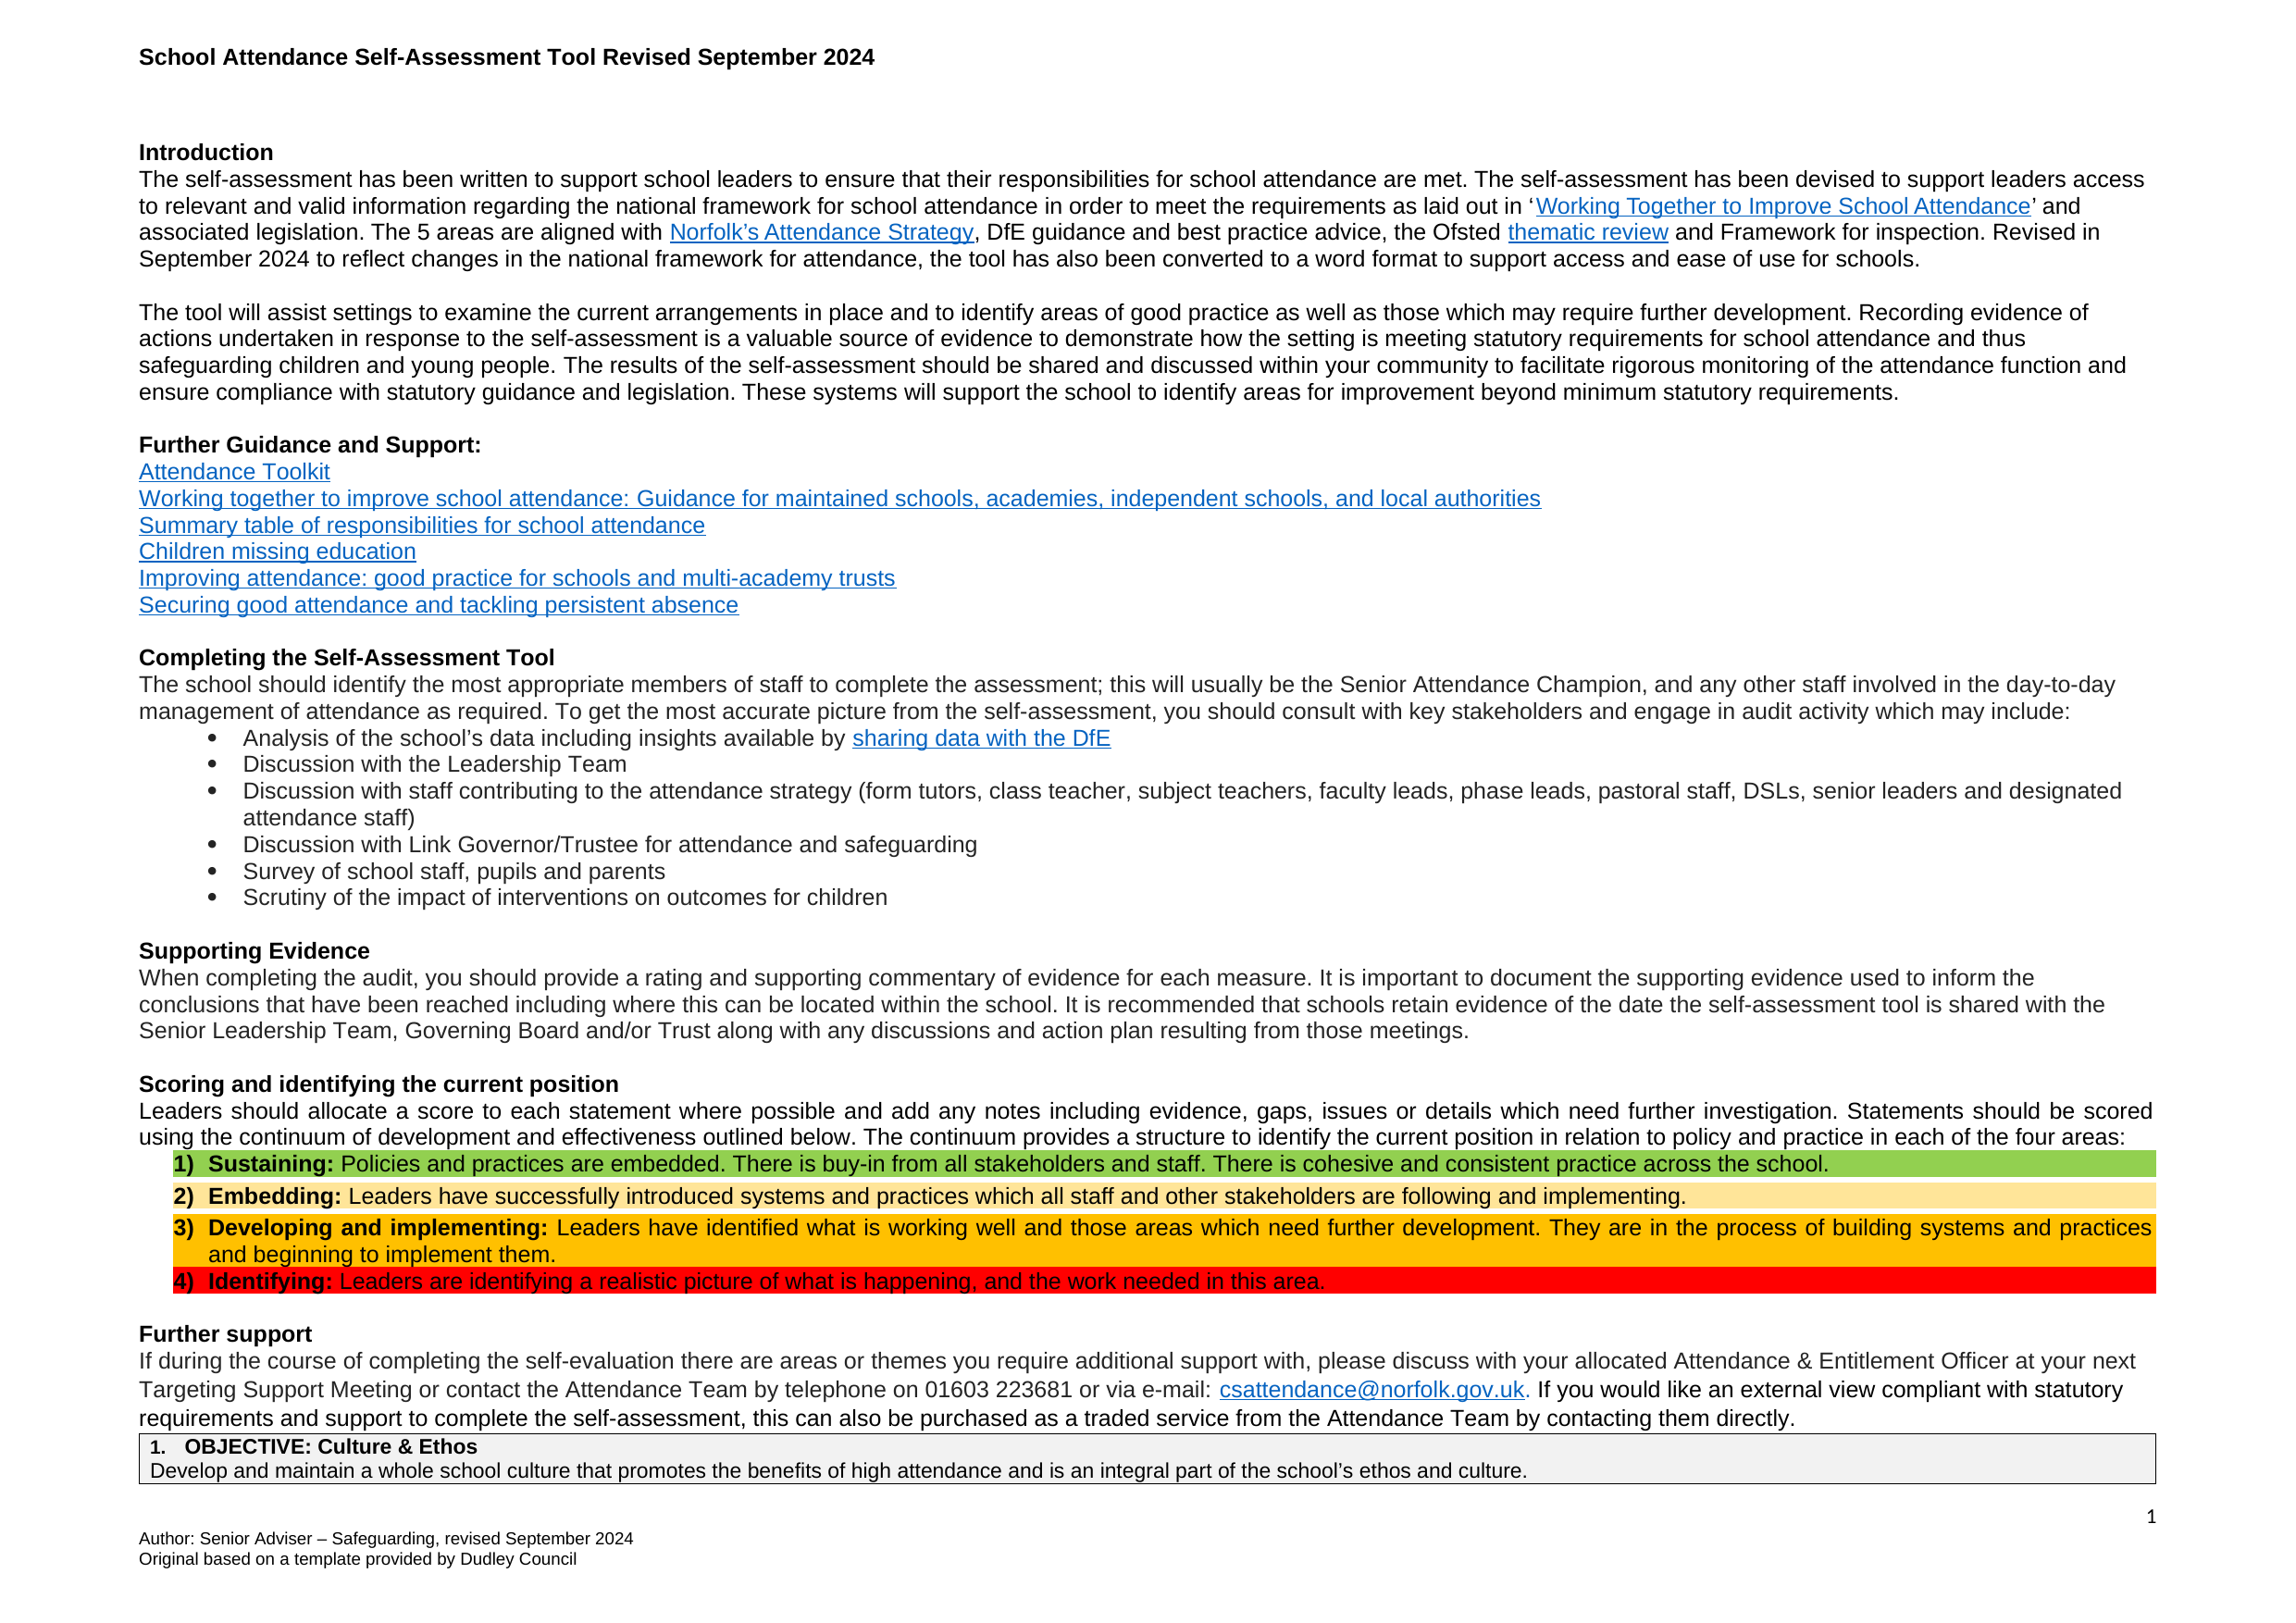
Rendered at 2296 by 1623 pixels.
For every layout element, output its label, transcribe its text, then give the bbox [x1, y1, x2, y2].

list Developing and implementing: Leaders have identified what is working well and those areas which need further development. They are in the process of building systems and practices and beginning to implement them. [173, 1214, 2156, 1267]
text Further support [139, 1320, 2156, 1347]
text Introduction [139, 139, 2156, 166]
text Children missing education [139, 538, 2156, 564]
text Further Guidance and Support: [139, 431, 2156, 458]
list Analysis of the school’s data including insights available by sharing data with the DfE [208, 724, 2156, 750]
list Embedding: Leaders have successfully introduced systems and practices which all staff and other stakeholders are following and implementing. [173, 1183, 2156, 1208]
text The school should identify the most appropriate members of staff to complete the assessment; this will usually be the Senior Attendance Champion, and any other staff involved in the day-to-day management of attendance as required. To get the most accurate picture from the self-assessment, you should consult with key stakeholders and engage in audit activity which may include: [139, 671, 2156, 724]
list Discussion with staff contributing to the attendance strategy (form tutors, class teacher, subject teachers, faculty leads, phase leads, pastoral staff, DSLs, senior leaders and designated attendance staff) [208, 777, 2156, 831]
text The self-assessment has been written to support school leaders to ensure that their responsibilities for school attendance are met. The self-assessment has been devised to support leaders access to relevant and valid information regarding the national framework for school attendance in order to meet the requirements as laid out in ‘Working Together to Improve School Attendance’ and associated legislation. The 5 areas are aligned with Norfolk’s Attendance Strategy, DfE guidance and best practice advice, the Ofsted thematic review and Framework for inspection. Revised in September 2024 to reflect changes in the national framework for attendance, the tool has also been converted to a word format to support access and ease of use for schools. [139, 166, 2156, 272]
list Identifying: Leaders are identifying a realistic picture of what is happening, and the work needed in this area. [173, 1267, 2156, 1294]
list Discussion with Link Governor/Trustee for attendance and safeguarding [208, 831, 2156, 858]
text Working together to improve school attendance: Guidance for maintained schools, academies, independent schools, and local authorities [139, 485, 2156, 511]
list Discussion with the Leadership Team [208, 750, 2156, 777]
text Completing the Self-Assessment Tool [139, 644, 2156, 671]
text Summary table of responsibilities for school attendance [139, 511, 2156, 538]
text Scoring and identifying the current position [139, 1071, 2156, 1097]
text Attendance Toolkit [139, 458, 2156, 485]
text The tool will assist settings to examine the current arrangements in place and to identify areas of good practice as well as those which may require further development. Recording evidence of actions undertaken in response to the self-assessment is a valuable source of evidence to demonstrate how the setting is meeting statutory requirements for school attendance and thus safeguarding children and young people. The results of the self-assessment should be shared and discussed within your community to facilitate rigorous monitoring of the attendance function and ensure compliance with statutory guidance and legislation. These systems will support the school to identify areas for improvement beyond minimum statutory requirements. [139, 298, 2156, 404]
text Securing good attendance and tackling persistent absence [139, 591, 2156, 617]
text When completing the audit, you should provide a rating and supporting commentary of evidence for each measure. It is important to document the supporting evidence used to inform the conclusions that have been reached including where this can be located within the school. It is recommended that schools retain evidence of the date the self-assessment tool is shared with the Senior Leadership Team, Governing Board and/or Trust along with any discussions and action plan resulting from those meetings. [139, 964, 2156, 1044]
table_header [140, 1434, 2155, 1483]
text Leaders should allocate a score to each statement where possible and add any notes including evidence, gaps, issues or details which need further investigation. Statements should be scored using the continuum of development and effectiveness outlined below. The continuum provides a structure to identify the current position in relation to policy and practice in each of the four areas: [139, 1097, 2156, 1150]
list Survey of school staff, pupils and parents [208, 858, 2156, 885]
list Scrutiny of the impact of interventions on outcomes for children [208, 885, 2156, 911]
list Sustaining: Policies and practices are embedded. There is buy-in from all stakeholders and staff. There is cohesive and consistent practice across the school. [173, 1150, 2156, 1177]
text Improving attendance: good practice for schools and multi-academy trusts [139, 564, 2156, 591]
text If during the course of completing the self-evaluation there are areas or themes you require additional support with, please discuss with your allocated Attendance & Entitlement Officer at your next Targeting Support Meeting or contact the Attendance Team by telephone on 01603 223681 or via e-mail: csattendance@norfolk.gov.uk. If you would like an external view compliant with statutory requirements and support to complete the self-assessment, this can also be purchased as a traded service from the Attendance Team by contacting them directly. [139, 1347, 2156, 1431]
text Supporting Evidence [139, 937, 2156, 964]
